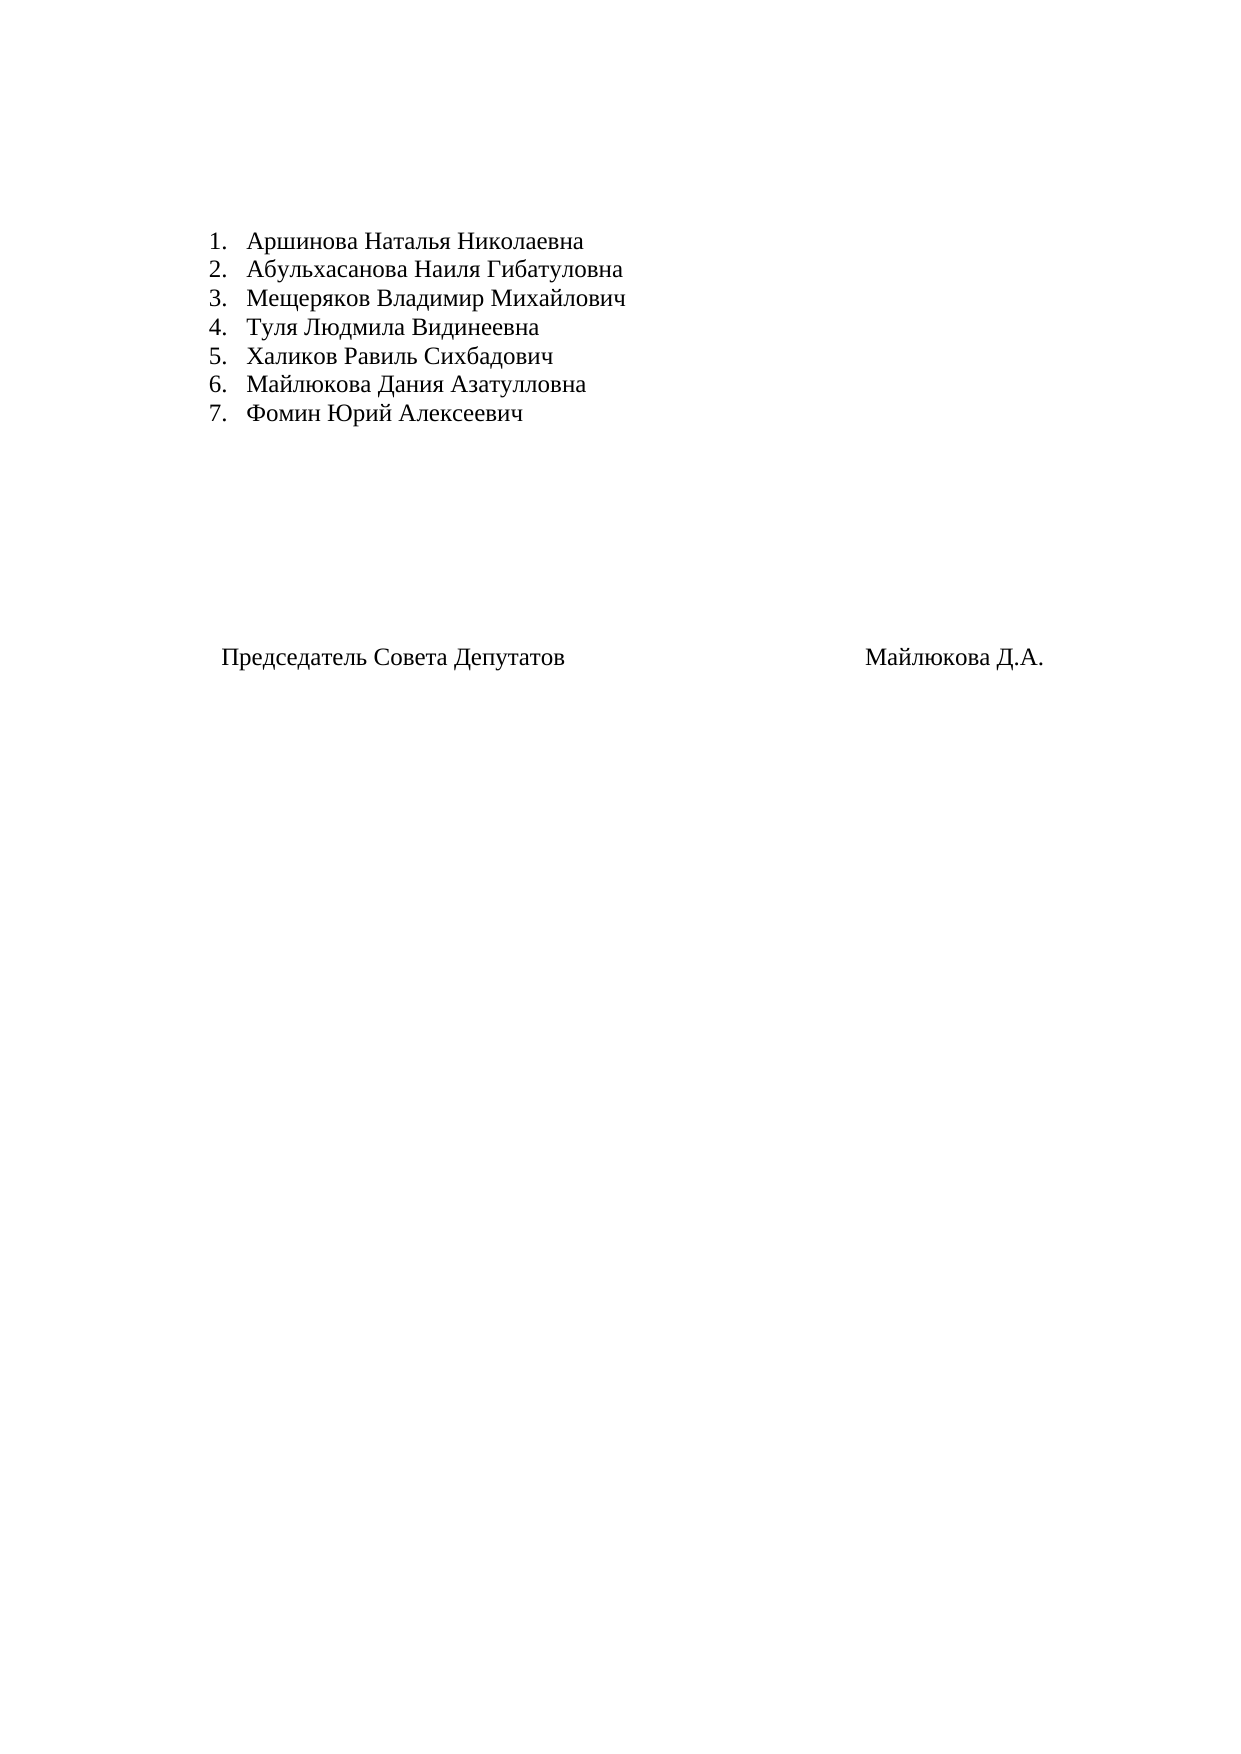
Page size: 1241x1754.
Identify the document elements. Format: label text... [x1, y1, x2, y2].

list Майлюкова Дания Азатулловна [208, 369, 1152, 398]
text Председатель Совета Депутатов Майлюкова Д.А. [177, 642, 1152, 671]
list Мещеряков Владимир Михайлович [208, 283, 1152, 312]
list Фомин Юрий Алексеевич [208, 398, 1152, 427]
list Аршинова Наталья Николаевна [208, 226, 1152, 254]
list Туля Людмила Видинеевна [208, 312, 1152, 341]
list Абульхасанова Наиля Гибатуловна [208, 254, 1152, 283]
list Халиков Равиль Сихбадович [208, 341, 1152, 369]
